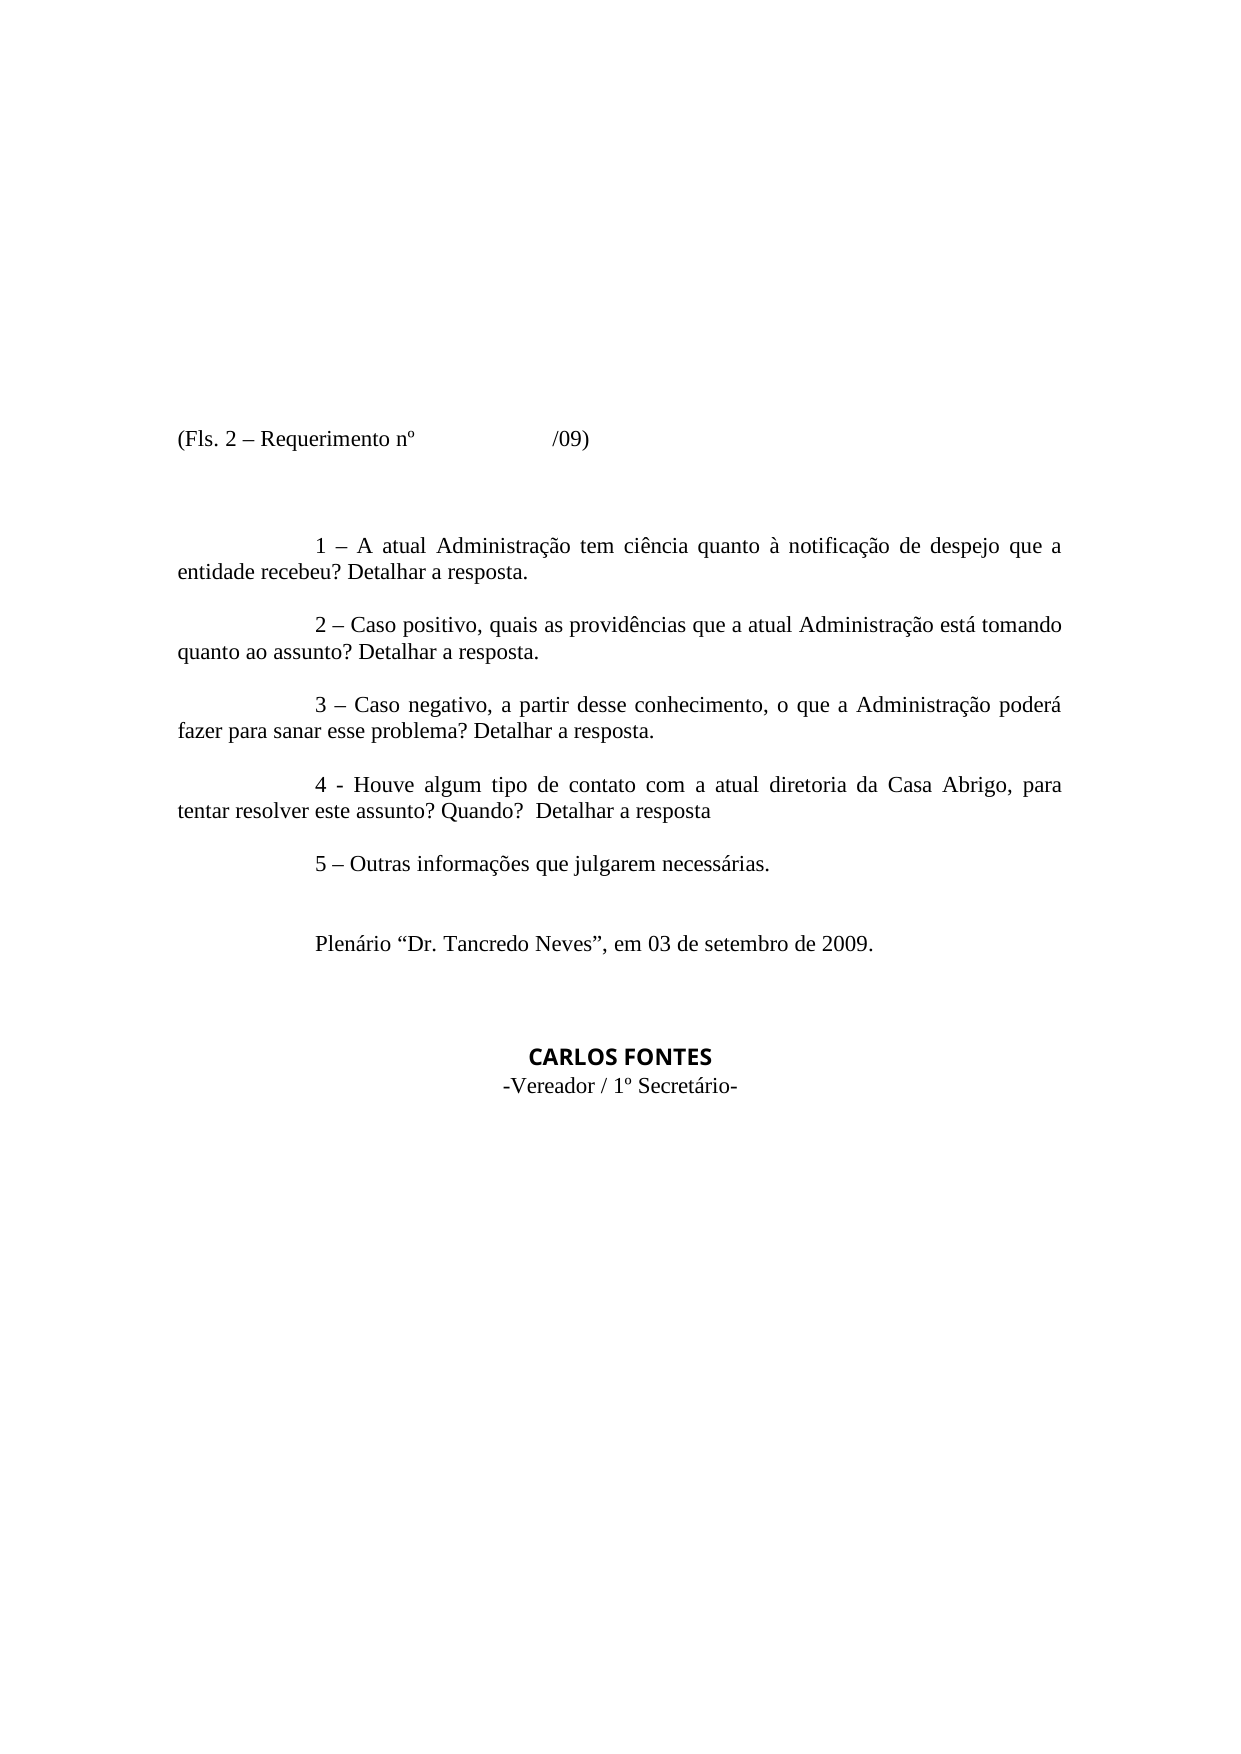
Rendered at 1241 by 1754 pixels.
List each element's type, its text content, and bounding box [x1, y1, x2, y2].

text (Fls. 2 – Requerimento nº /09) [177, 425, 1063, 452]
text 2 – Caso positivo, quais as providências que a atual Administração está tomando quanto ao assunto? Detalhar a resposta. [177, 611, 1063, 664]
text -Vereador / 1º Secretário- [177, 1072, 1063, 1098]
subtitle CARLOS FONTES [177, 1041, 1063, 1072]
text Plenário “Dr. Tancredo Neves”, em 03 de setembro de 2009. [177, 930, 1063, 956]
text 1 – A atual Administração tem ciência quanto à notificação de despejo que a entidade recebeu? Detalhar a resposta. [177, 531, 1063, 584]
text 5 – Outras informações que julgarem necessárias. [177, 850, 1063, 877]
text 3 – Caso negativo, a partir desse conhecimento, o que a Administração poderá fazer para sanar esse problema? Detalhar a resposta. [177, 691, 1063, 744]
text 4 - Houve algum tipo de contato com a atual diretoria da Casa Abrigo, para tentar resolver este assunto? Quando? Detalhar a resposta [177, 771, 1063, 824]
